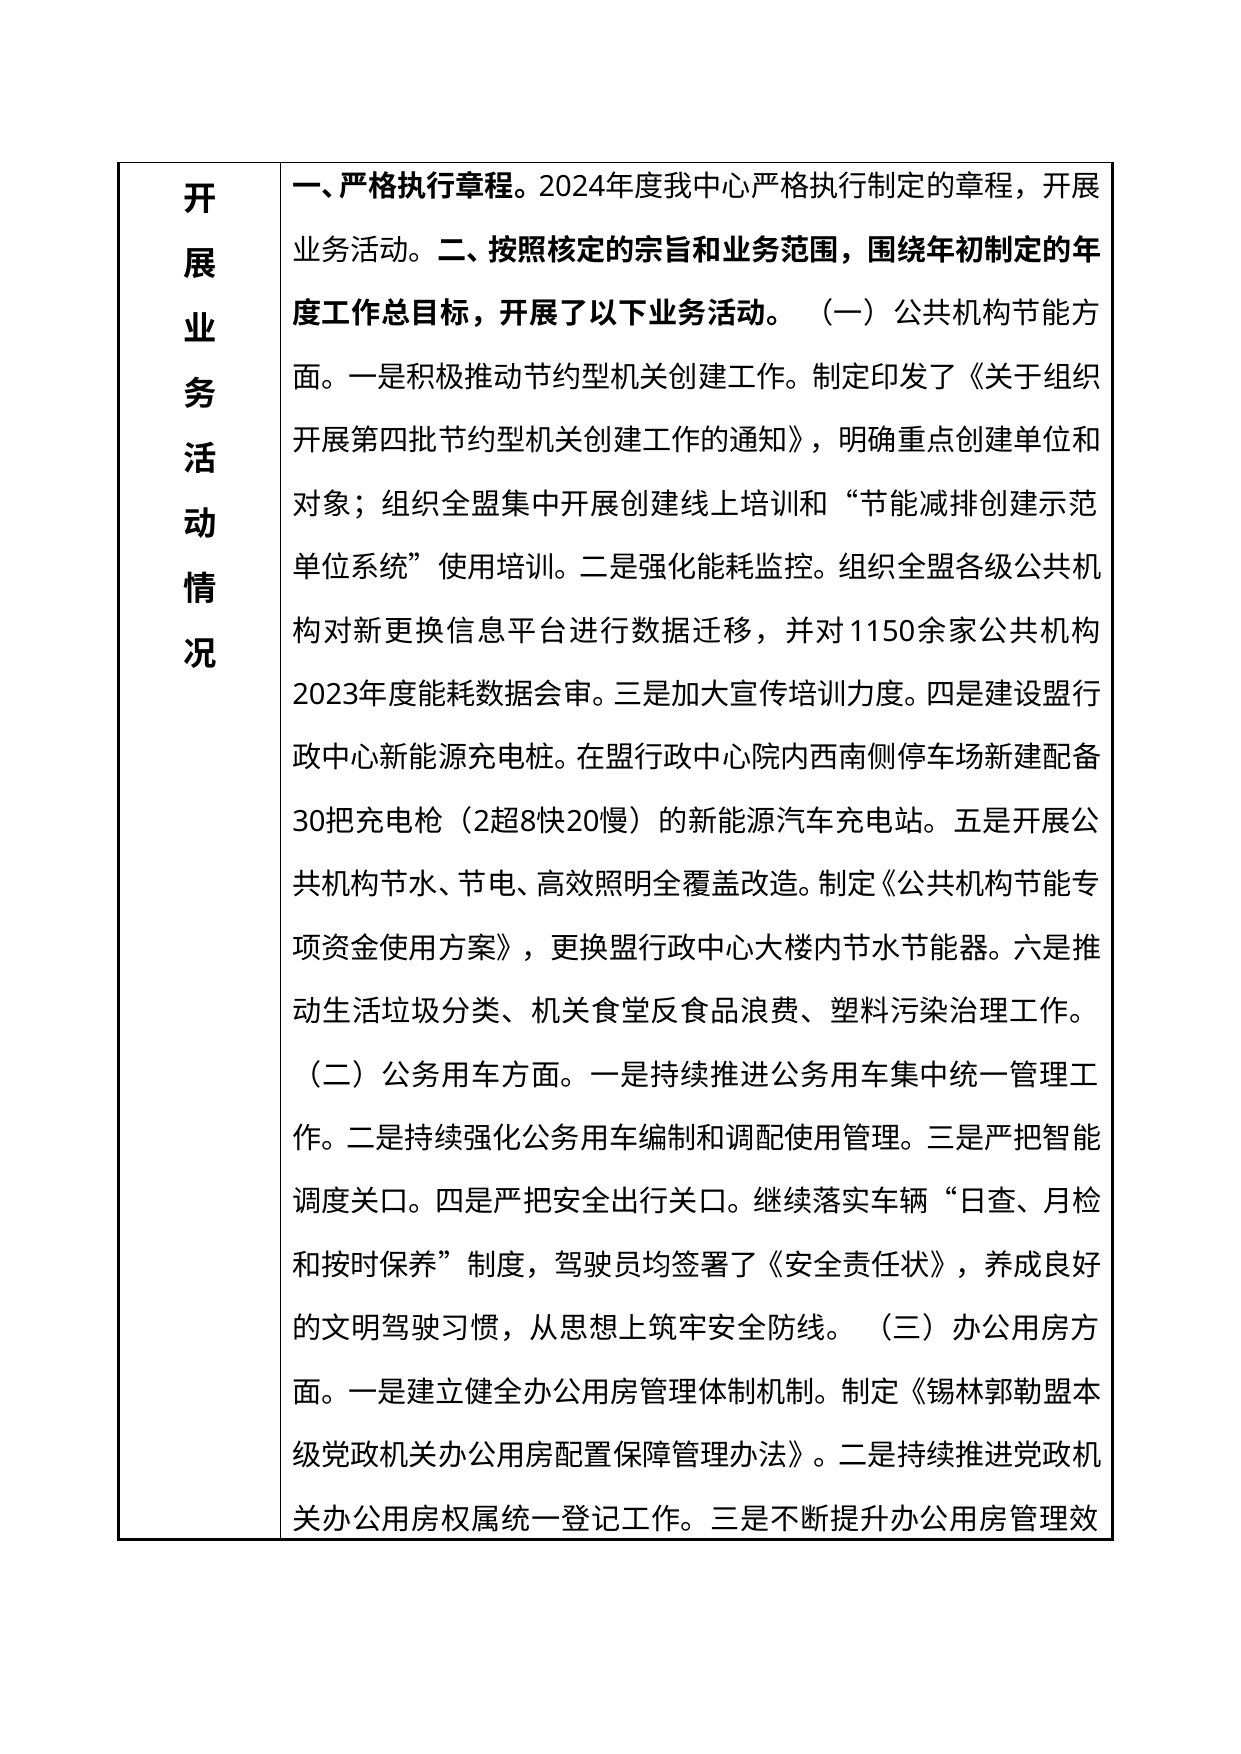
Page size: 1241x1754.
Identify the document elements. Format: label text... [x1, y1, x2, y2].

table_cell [281, 163, 1111, 1538]
table_cell 开 展 业 务 活 动 情 况 [120, 163, 280, 1538]
